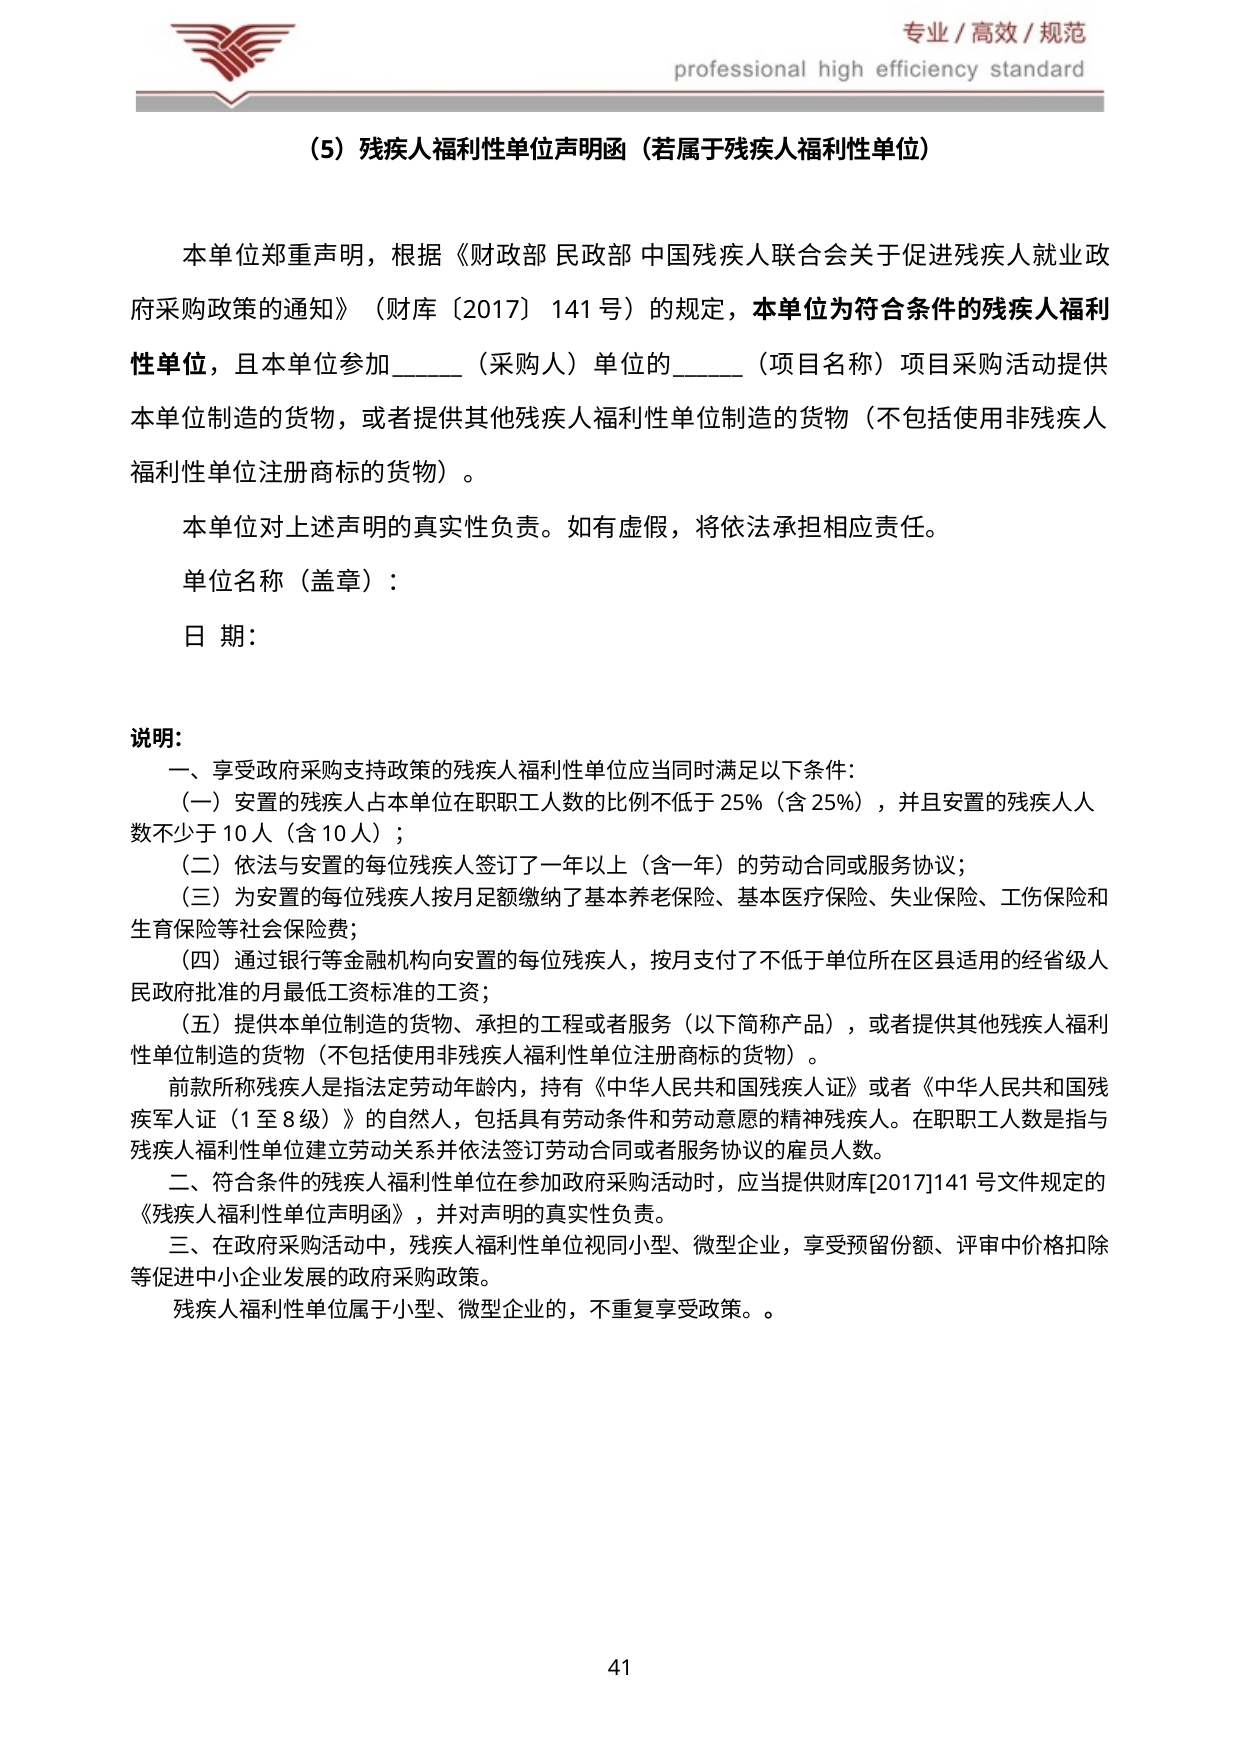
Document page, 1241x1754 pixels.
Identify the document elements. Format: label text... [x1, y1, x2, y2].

text 前款所称残疾人是指法定劳动年龄内，持有《中华人民共和国残疾人证》或者《中华人民共和国残疾军人证（1至8级）》的自然人，包括具有劳动条件和劳动意愿的精神残疾人。在职职工人数是指与残疾人福利性单位建立劳动关系并依法签订劳动合同或者服务协议的雇员人数。 [130, 1070, 1110, 1165]
text （四）通过银行等金融机构向安置的每位残疾人，按月支付了不低于单位所在区县适用的经省级人民政府批准的月最低工资标准的工资； [130, 943, 1110, 1007]
picture [135, 0, 1105, 112]
text （一）安置的残疾人占本单位在职职工人数的比例不低于25%（含25%），并且安置的残疾人人数不少于10人（含10人）； [130, 785, 1110, 848]
text 本单位对上述声明的真实性负责。如有虚假，将依法承担相应责任。 [130, 507, 1110, 543]
text （二）依法与安置的每位残疾人签订了一年以上（含一年）的劳动合同或服务协议； [130, 848, 1110, 880]
text 一、享受政府采购支持政策的残疾人福利性单位应当同时满足以下条件： [130, 753, 1110, 785]
text 本单位郑重声明，根据《财政部 民政部 中国残疾人联合会关于促进残疾人就业政府采购政策的通知》（财库〔2017〕 141号）的规定，本单位为符合条件的残疾人福利性单位，且本单位参加______（采购人）单位的______（项目名称）项目采购活动提供本单位制造的货物，或者提供其他残疾人福利性单位制造的货物（不包括使用非残疾人福利性单位注册商标的货物）。 [130, 235, 1110, 489]
text 单位名称（盖章）： [130, 562, 948, 598]
text 残疾人福利性单位属于小型、微型企业的，不重复享受政策。。 [130, 1292, 1110, 1323]
text （5）残疾人福利性单位声明函（若属于残疾人福利性单位） [130, 130, 1110, 166]
text 三、在政府采购活动中，残疾人福利性单位视同小型、微型企业，享受预留份额、评审中价格扣除等促进中小企业发展的政府采购政策。 [130, 1228, 1110, 1292]
text （三）为安置的每位残疾人按月足额缴纳了基本养老保险、基本医疗保险、失业保险、工伤保险和生育保险等社会保险费； [130, 880, 1110, 943]
text 日 期： [130, 616, 948, 652]
text （五）提供本单位制造的货物、承担的工程或者服务（以下简称产品），或者提供其他残疾人福利性单位制造的货物（不包括使用非残疾人福利性单位注册商标的货物）。 [130, 1007, 1110, 1070]
text 说明： [130, 721, 1110, 753]
text 二、符合条件的残疾人福利性单位在参加政府采购活动时，应当提供财库[2017]141号文件规定的《残疾人福利性单位声明函》，并对声明的真实性负责。 [130, 1165, 1110, 1228]
